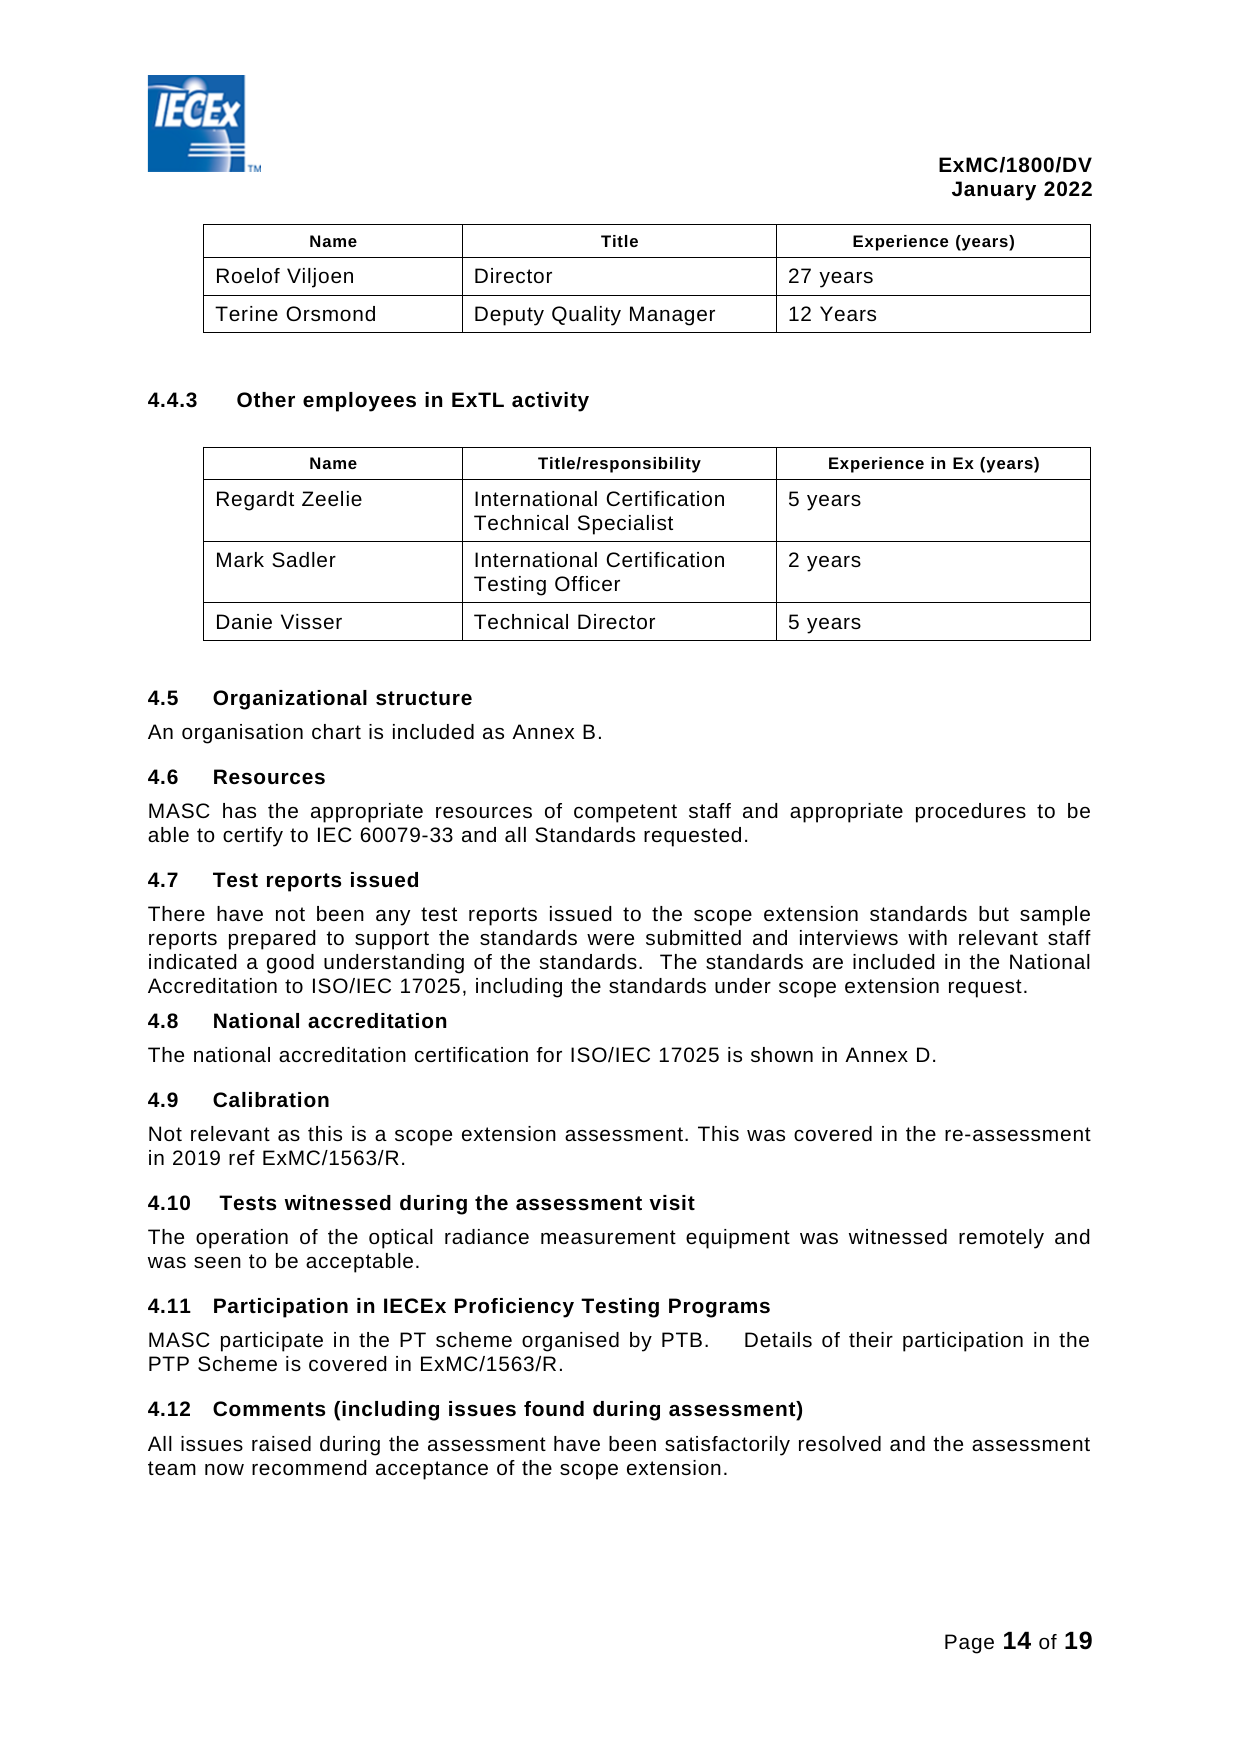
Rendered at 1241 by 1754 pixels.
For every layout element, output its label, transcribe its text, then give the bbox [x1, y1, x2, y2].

table_header Title/responsibility [463, 448, 776, 479]
text MASC has the appropriate resources of competent staff and appropriate procedures to be able to certify to IEC 60079-33 and all Standards requested. [148, 799, 1092, 847]
subtitle Resources [148, 765, 1092, 789]
table_cell International Certification Technical Specialist [463, 480, 776, 541]
table_header Title [463, 225, 776, 257]
subtitle Tests witnessed during the assessment visit [148, 1191, 1092, 1215]
table_cell 12 Years [777, 296, 1090, 332]
table_cell Technical Director [463, 603, 776, 640]
table_header Experience in Ex (years) [777, 448, 1090, 479]
table_cell Mark Sadler [204, 542, 462, 602]
table_cell 27 years [777, 258, 1090, 294]
table_cell 5 years [777, 603, 1090, 640]
table_cell Deputy Quality Manager [463, 296, 776, 332]
table_cell Danie Visser [204, 603, 462, 640]
subtitle Calibration [148, 1088, 1092, 1112]
text An organisation chart is included as Annex B. [148, 720, 1092, 744]
table_header Name [204, 225, 462, 257]
subtitle Participation in IECEx Proficiency Testing Programs [148, 1294, 1092, 1318]
subtitle National accreditation [148, 1008, 1092, 1032]
picture [147, 75, 261, 172]
subtitle Other employees in ExTL activity [148, 388, 1092, 412]
table_header Experience (years) [777, 225, 1090, 257]
table_cell Regardt Zeelie [204, 480, 462, 541]
table_cell Director [463, 258, 776, 294]
text There have not been any test reports issued to the scope extension standards but sample reports prepared to support the standards were submitted and interviews with relevant staff indicated a good understanding of the standards. The standards are included in the National Accreditation to ISO/IEC 17025, including the standards under scope extension request. [148, 902, 1092, 998]
table_header Name [204, 448, 462, 479]
table_cell 2 years [777, 542, 1090, 602]
table_cell Terine Orsmond [204, 296, 462, 332]
text The national accreditation certification for ISO/IEC 17025 is shown in Annex D. [148, 1043, 1092, 1067]
text Not relevant as this is a scope extension assessment. This was covered in the re-assessment in 2019 ref ExMC/1563/R. [148, 1122, 1092, 1170]
subtitle Organizational structure [148, 686, 1092, 709]
text MASC participate in the PT scheme organised by PTB. Details of their participation in the PTP Scheme is covered in ExMC/1563/R. [148, 1328, 1092, 1376]
table_cell 5 years [777, 480, 1090, 541]
table_cell Roelof Viljoen [204, 258, 462, 294]
table_cell International Certification Testing Officer [463, 542, 776, 602]
subtitle Comments (including issues found during assessment) [148, 1397, 1092, 1421]
text All issues raised during the assessment have been satisfactorily resolved and the assessment team now recommend acceptance of the scope extension. [148, 1431, 1092, 1479]
text The operation of the optical radiance measurement equipment was witnessed remotely and was seen to be acceptable. [148, 1225, 1092, 1273]
subtitle Test reports issued [148, 868, 1092, 892]
